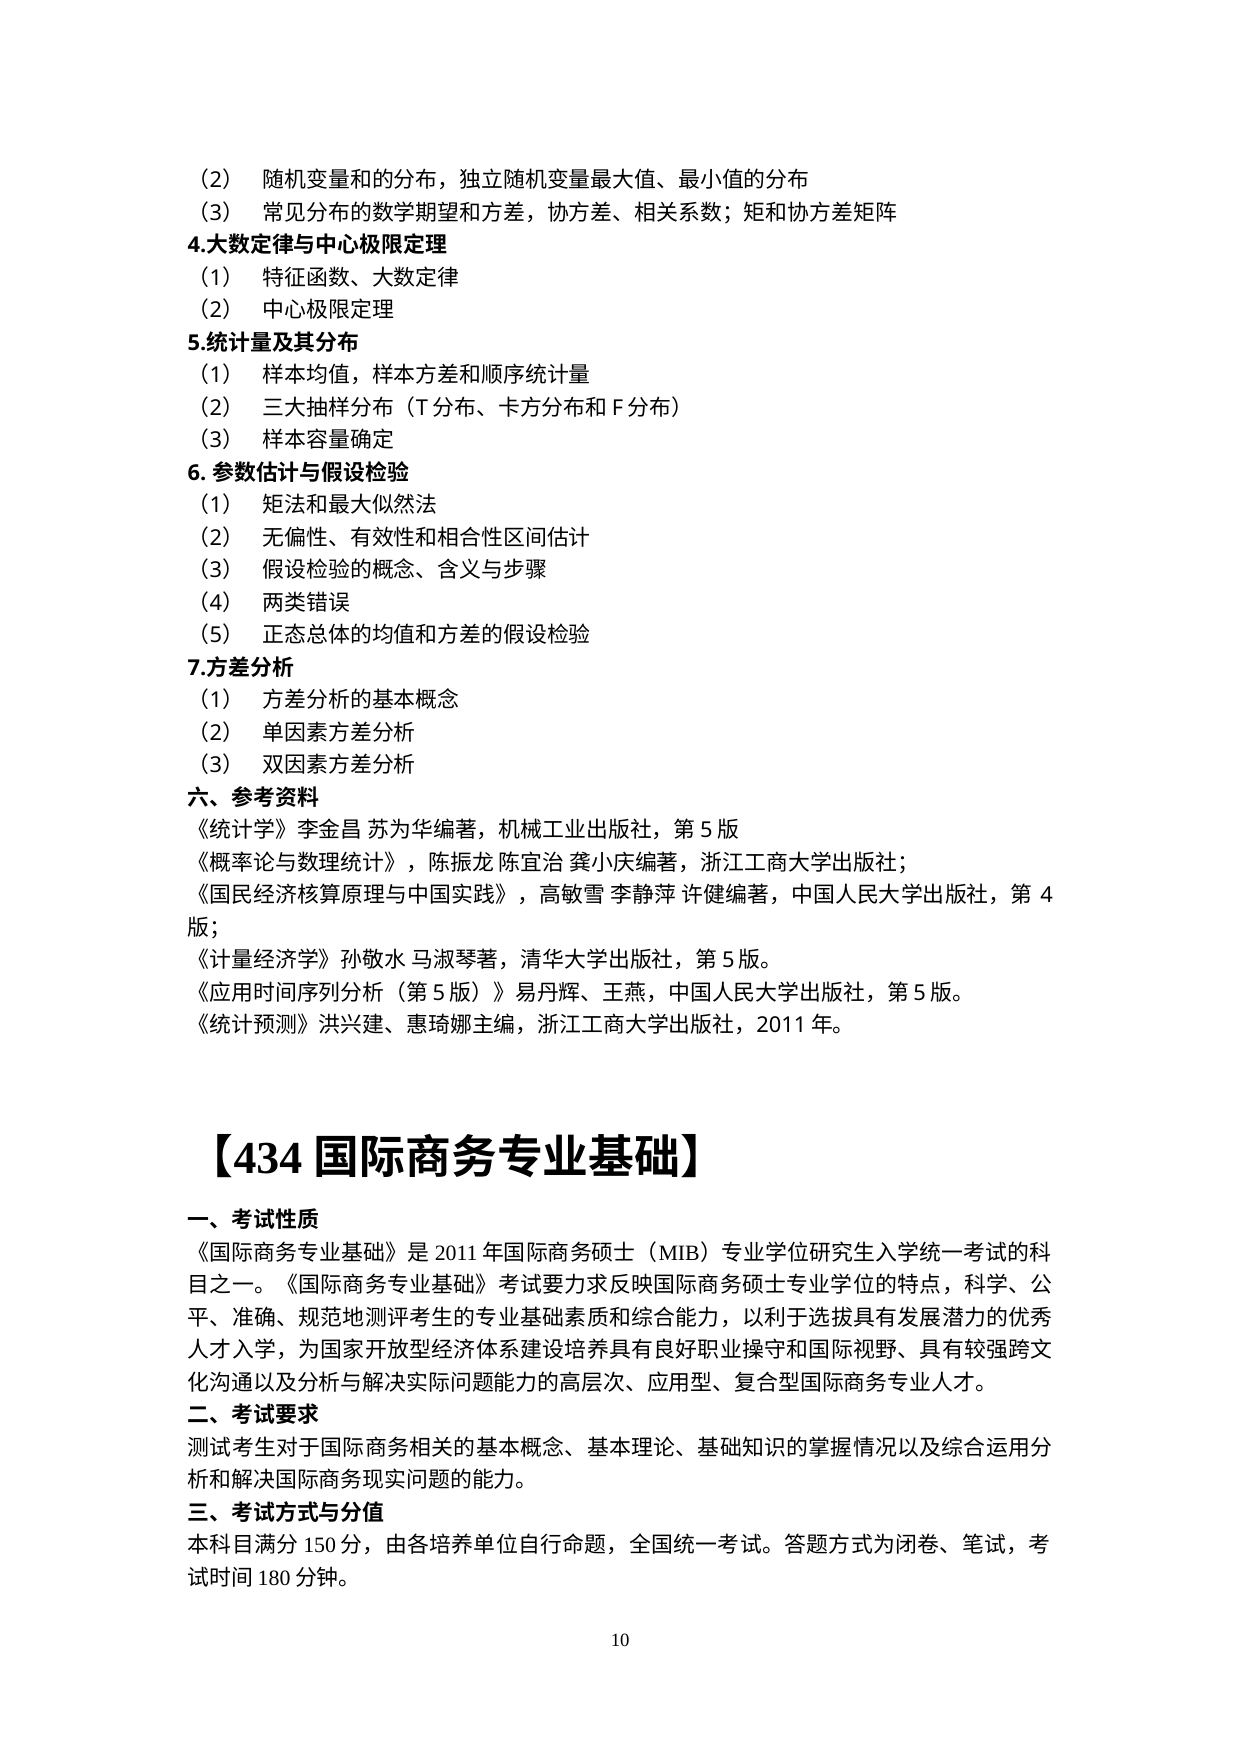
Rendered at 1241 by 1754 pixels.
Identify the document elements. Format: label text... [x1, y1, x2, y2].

list 方差分析的基本概念 [187, 682, 1053, 714]
text 《概率论与数理统计》，陈振龙 陈宜治 龚小庆编著，浙江工商大学出版社； [187, 844, 1053, 877]
list 正态总体的均值和方差的假设检验 [187, 617, 1053, 649]
text 6. 参数估计与假设检验 [187, 454, 1053, 487]
list 三大抽样分布（T分布、卡方分布和F分布） [187, 389, 1053, 422]
list 随机变量和的分布，独立随机变量最大值、最小值的分布 [187, 162, 1053, 194]
text 本科目满分150分，由各培养单位自行命题，全国统一考试。答题方式为闭卷、笔试，考试时间180分钟。 [187, 1527, 1053, 1592]
subtitle 【434 国际商务专业基础】 [187, 1104, 1053, 1202]
list 无偏性、有效性和相合性区间估计 [187, 519, 1053, 552]
text 《国际商务专业基础》是2011年国际商务硕士（MIB）专业学位研究生入学统一考试的科目之一。《国际商务专业基础》考试要力求反映国际商务硕士专业学位的特点，科学、公平、准确、规范地测评考生的专业基础素质和综合能力，以利于选拔具有发展潜力的优秀人才入学，为国家开放型经济体系建设培养具有良好职业操守和国际视野、具有较强跨文化沟通以及分析与解决实际问题能力的高层次、应用型、复合型国际商务专业人才。 [187, 1234, 1053, 1397]
text 《计量经济学》孙敬水 马淑琴著，清华大学出版社，第5版。 [187, 942, 1053, 974]
list 单因素方差分析 [187, 714, 1053, 747]
text 六、参考资料 [187, 779, 1053, 812]
text 测试考生对于国际商务相关的基本概念、基本理论、基础知识的掌握情况以及综合运用分析和解决国际商务现实问题的能力。 [187, 1429, 1053, 1494]
text 一、考试性质 [187, 1202, 1053, 1234]
text 《统计预测》洪兴建、惠琦娜主编，浙江工商大学出版社，2011年。 [187, 1007, 1053, 1039]
text 7.方差分析 [187, 649, 1053, 682]
text 二、考试要求 [187, 1397, 1053, 1429]
text 《统计学》李金昌 苏为华编著，机械工业出版社，第5版 [187, 812, 1053, 844]
list 矩法和最大似然法 [187, 487, 1053, 519]
text 《应用时间序列分析（第5版）》易丹辉、王燕，中国人民大学出版社，第5版。 [187, 974, 1053, 1007]
list 样本容量确定 [187, 422, 1053, 454]
list 假设检验的概念、含义与步骤 [187, 552, 1053, 584]
list 样本均值，样本方差和顺序统计量 [187, 357, 1053, 389]
list 常见分布的数学期望和方差，协方差、相关系数；矩和协方差矩阵 [187, 194, 1053, 227]
list 双因素方差分析 [187, 747, 1053, 779]
text 三、考试方式与分值 [187, 1494, 1053, 1527]
list 特征函数、大数定律 [187, 259, 1053, 292]
text 4.大数定律与中心极限定理 [187, 227, 1053, 259]
list 两类错误 [187, 584, 1053, 617]
text 《国民经济核算原理与中国实践》，高敏雪 李静萍 许健编著，中国人民大学出版社，第4版； [187, 877, 1053, 942]
text 5.统计量及其分布 [187, 324, 1053, 357]
list 中心极限定理 [187, 292, 1053, 324]
